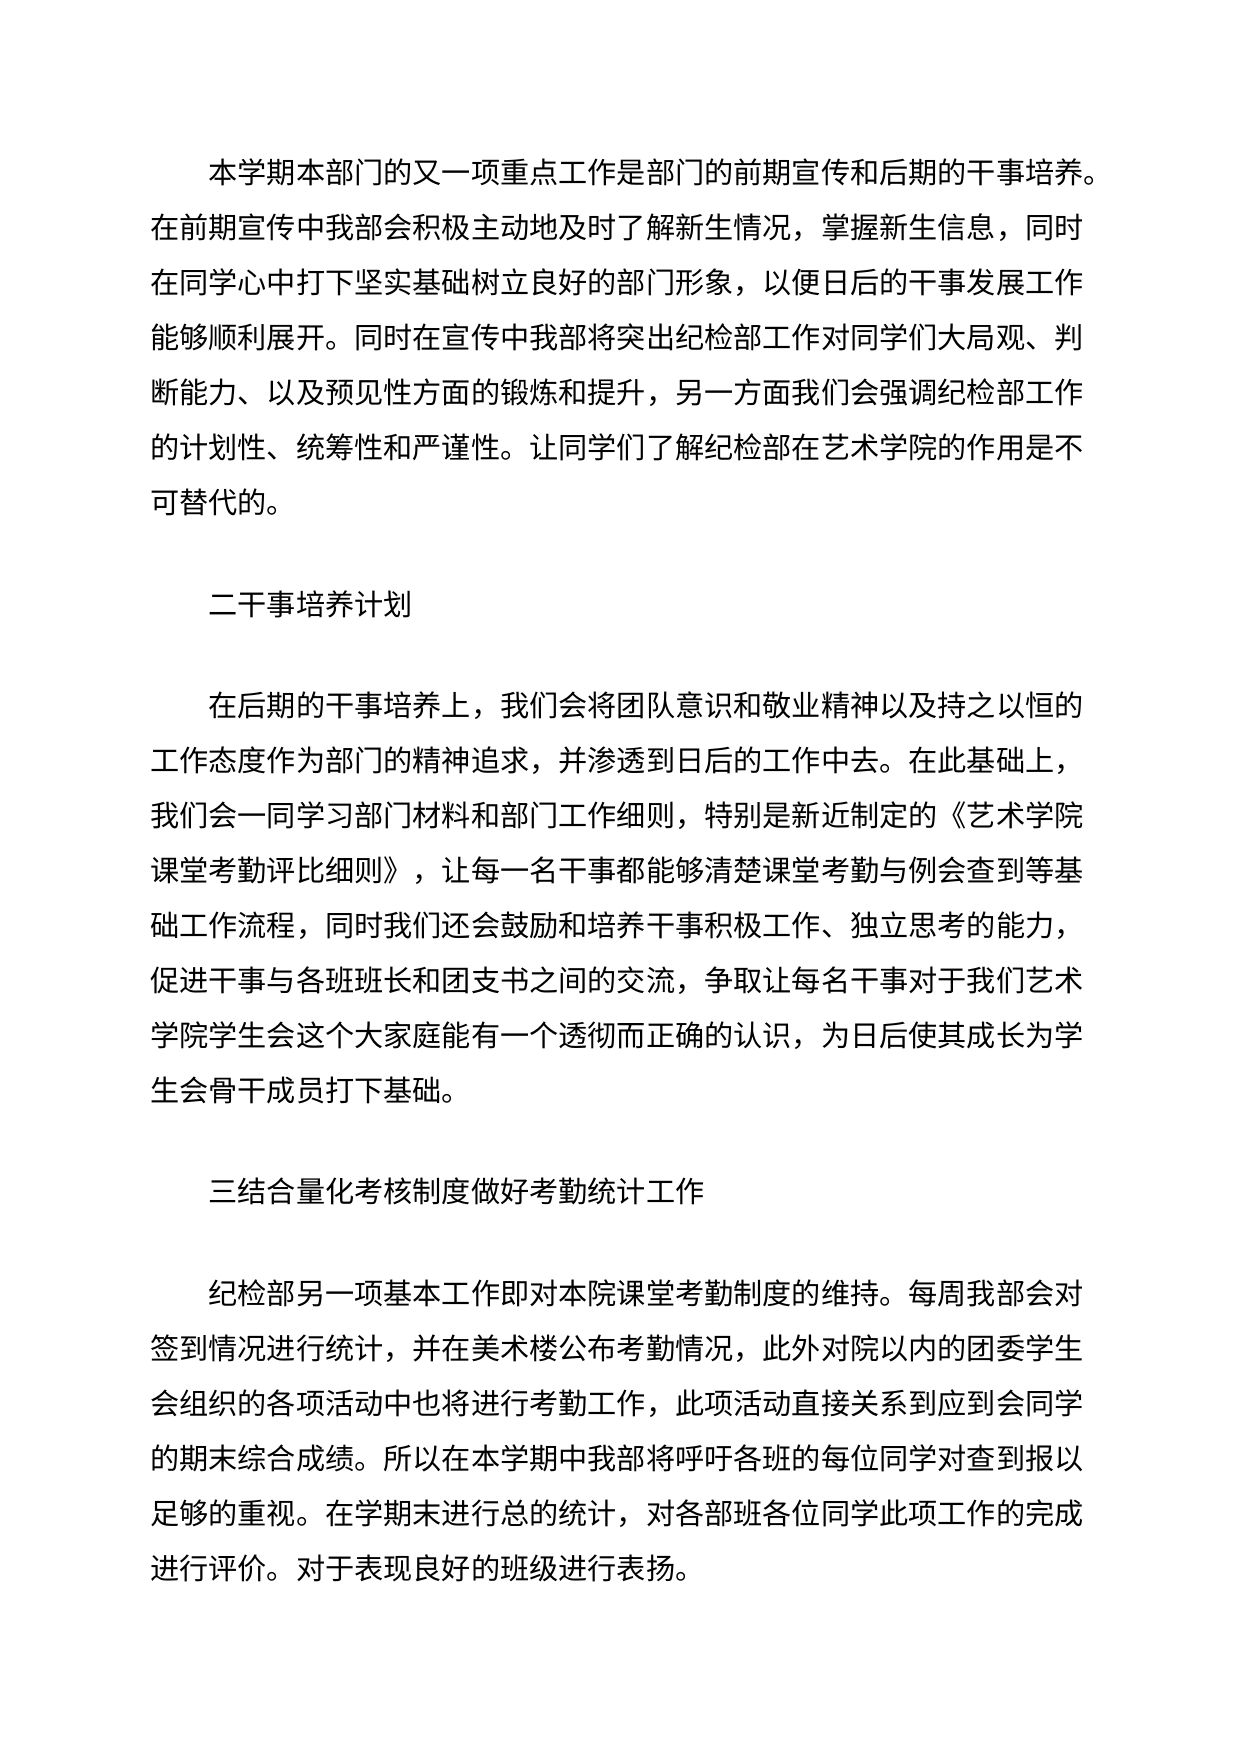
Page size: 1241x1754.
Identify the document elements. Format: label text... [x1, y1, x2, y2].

text 纪检部另一项基本工作即对本院课堂考勤制度的维持。每周我部会对签到情况进行统计，并在美术楼公布考勤情况，此外对院以内的团委学生会组织的各项活动中也将进行考勤工作，此项活动直接关系到应到会同学的期末综合成绩。所以在本学期中我部将呼吁各班的每位同学对查到报以足够的重视。在学期末进行总的统计，对各部班各位同学此项工作的完成进行评价。对于表现良好的班级进行表扬。 [150, 1271, 1090, 1587]
text 三结合量化考核制度做好考勤统计工作 [150, 1169, 1090, 1211]
text 二干事培养计划 [150, 581, 1090, 623]
text 在后期的干事培养上，我们会将团队意识和敬业精神以及持之以恒的工作态度作为部门的精神追求，并渗透到日后的工作中去。在此基础上，我们会一同学习部门材料和部门工作细则，特别是新近制定的《艺术学院课堂考勤评比细则》，让每一名干事都能够清楚课堂考勤与例会查到等基础工作流程，同时我们还会鼓励和培养干事积极工作、独立思考的能力，促进干事与各班班长和团支书之间的交流，争取让每名干事对于我们艺术学院学生会这个大家庭能有一个透彻而正确的认识，为日后使其成长为学生会骨干成员打下基础。 [150, 683, 1090, 1109]
text 本学期本部门的又一项重点工作是部门的前期宣传和后期的干事培养。在前期宣传中我部会积极主动地及时了解新生情况，掌握新生信息，同时在同学心中打下坚实基础树立良好的部门形象，以便日后的干事发展工作能够顺利展开。同时在宣传中我部将突出纪检部工作对同学们大局观、判断能力、以及预见性方面的锻炼和提升，另一方面我们会强调纪检部工作的计划性、统筹性和严谨性。让同学们了解纪检部在艺术学院的作用是不可替代的。 [150, 150, 1090, 522]
